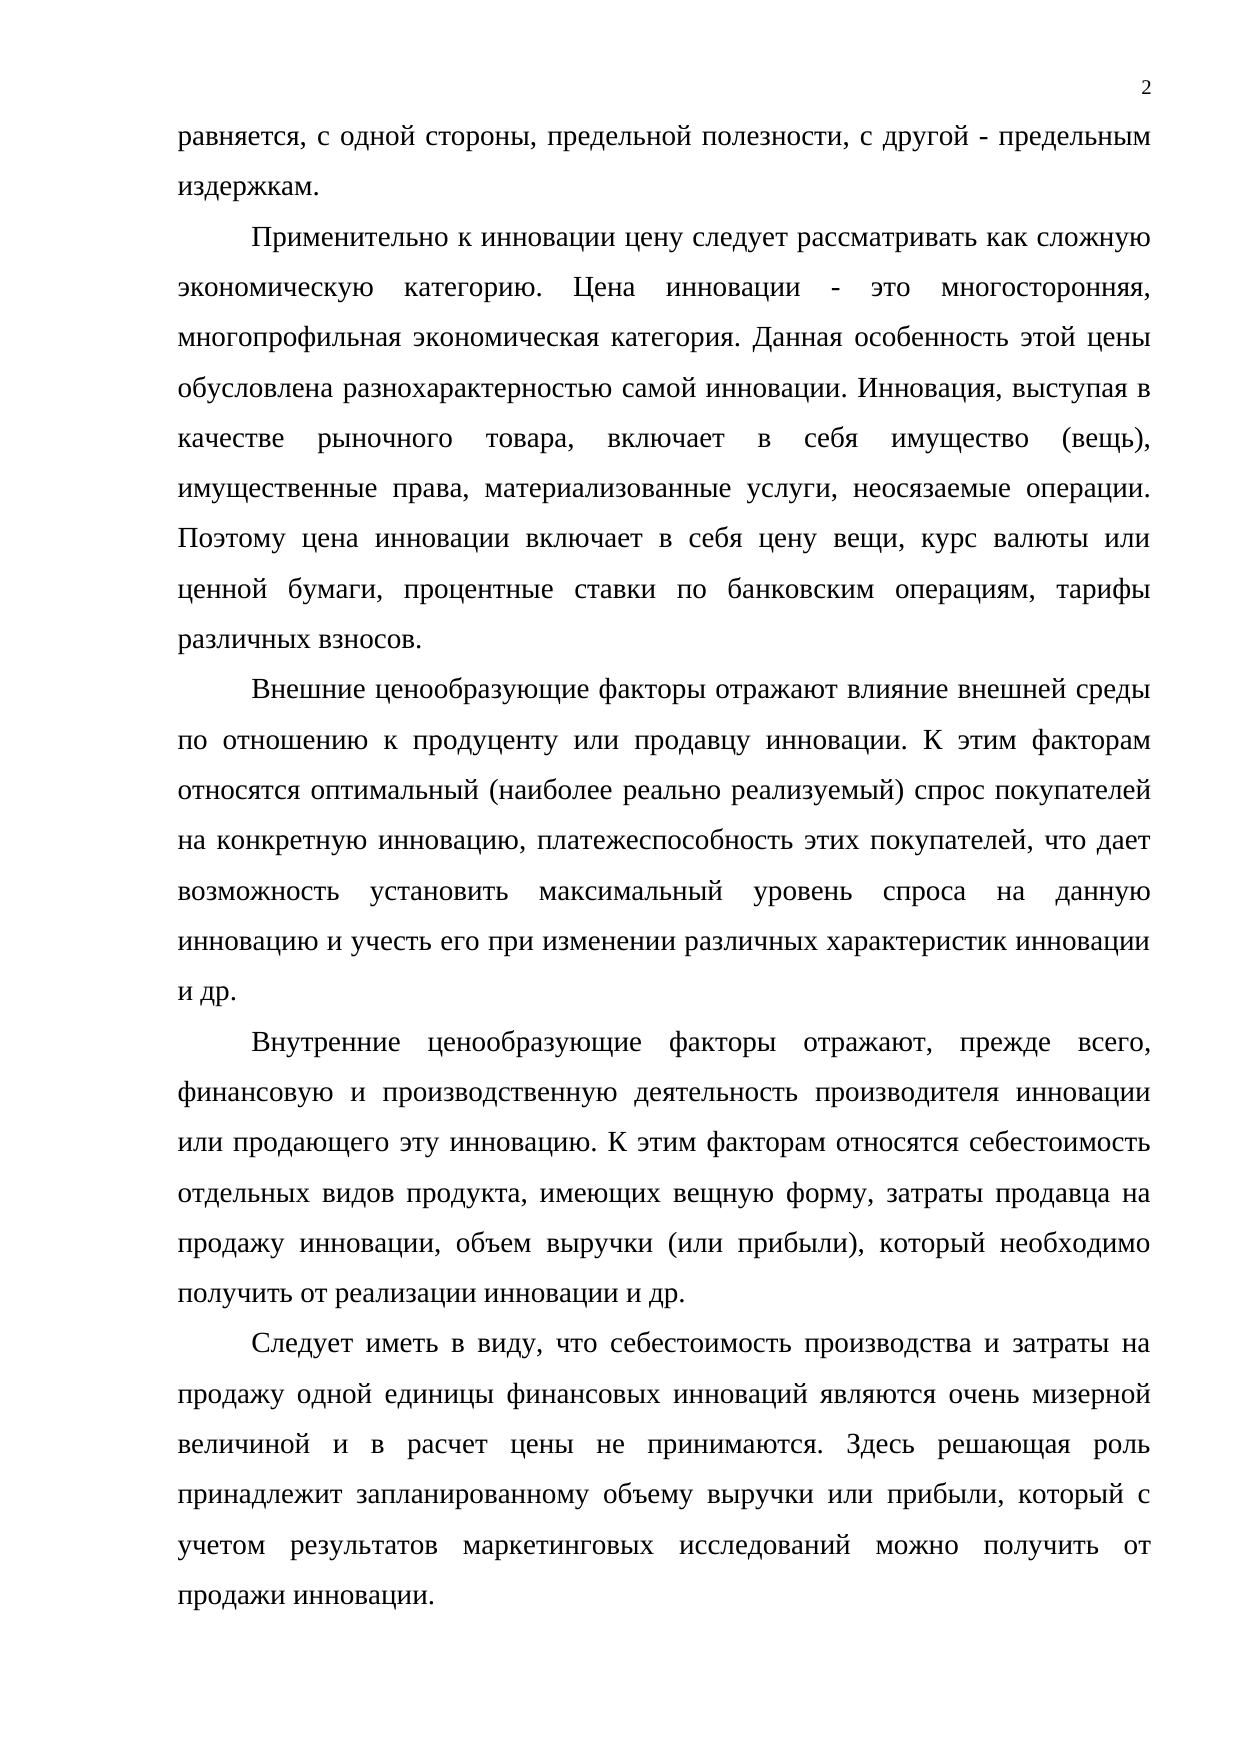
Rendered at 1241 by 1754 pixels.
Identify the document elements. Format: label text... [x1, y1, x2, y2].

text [177, 118, 1152, 202]
text Применительно к инновации цену следует рассматривать как сложную экономическую категорию. Цена инновации - это многосторонняя, многопрофильная экономическая категория. Данная особенность этой цены обусловлена разнохарактерностью самой инновации. Инновация, выступая в качестве рыночного товара, включает в себя имущество (вещь), имущественные права, материализованные услуги, неосязаемые операции. Поэтому цена инновации включает в себя цену вещи, курс валюты или ценной бумаги, процентные ставки по банковским операциям, тарифы различных взносов. [177, 219, 1152, 655]
text Внутренние ценообразующие факторы отражают, прежде всего, финансовую и производственную деятельность производителя инновации или продающего эту инновацию. К этим факторам относятся себестоимость отдельных видов продукта, имеющих вещную форму, затраты продавца на продажу инновации, объем выручки (или прибыли), который необходимо получить от реализации инновации и др. [177, 1024, 1152, 1309]
text Внешние ценообразующие факторы отражают влияние внешней среды по отношению к продуценту или продавцу инновации. К этим факторам относятся оптимальный (наиболее реально реализуемый) спрос покупателей на конкретную инновацию, платежеспособность этих покупателей, что дает возможность установить максимальный уровень спроса на данную инновацию и учесть его при изменении различных характеристик инновации и др. [177, 672, 1152, 1007]
text Следует иметь в виду, что себестоимость производства и затраты на продажу одной единицы финансовых инноваций являются очень мизерной величиной и в расчет цены не принимаются. Здесь решающая роль принадлежит запланированному объему выручки или прибыли, который с учетом результатов маркетинговых исследований можно получить от продажи инновации. [177, 1326, 1152, 1611]
